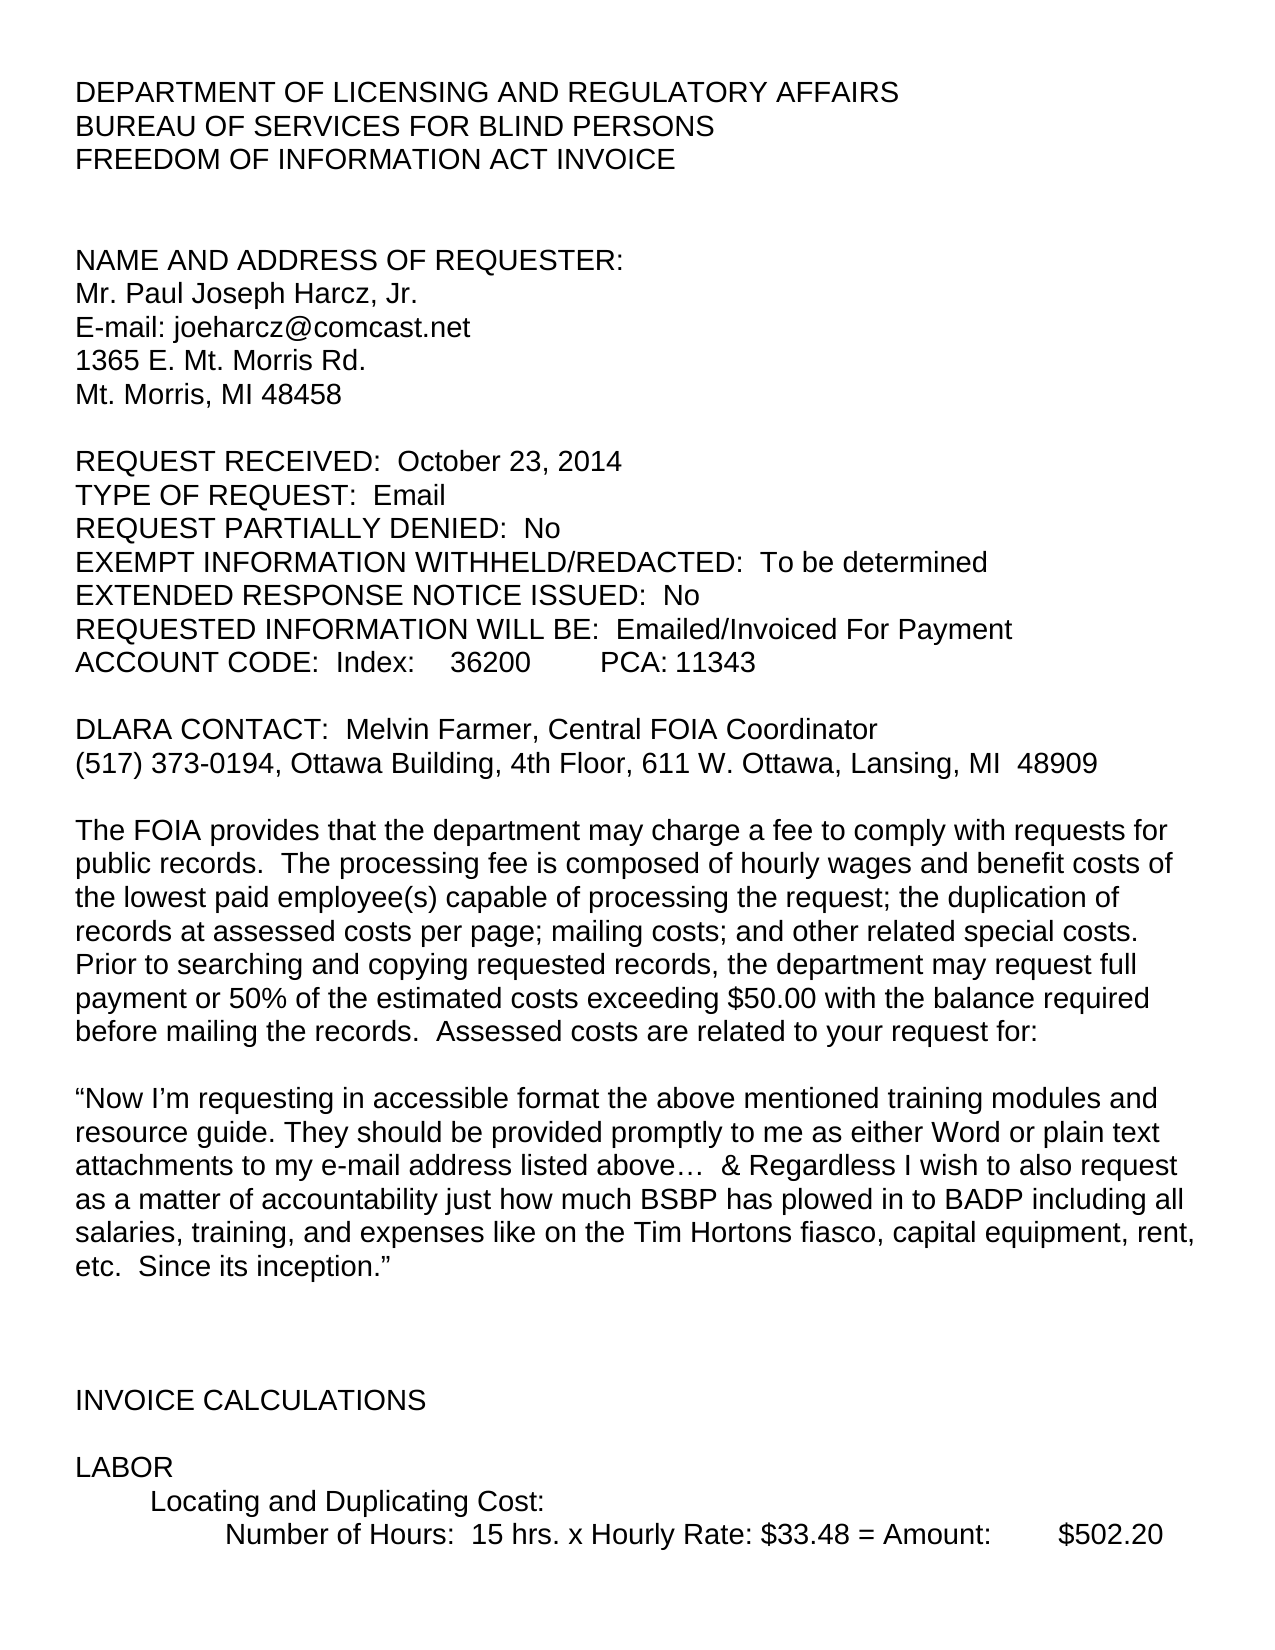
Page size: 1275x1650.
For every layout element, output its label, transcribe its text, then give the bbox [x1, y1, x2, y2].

text REQUESTED INFORMATION WILL BE: Emailed/Invoiced For Payment [75, 612, 1200, 645]
text INVOICE CALCULATIONS [75, 1383, 1200, 1417]
text “Now I’m requesting in accessible format the above mentioned training modules and resource guide. They should be provided promptly to me as either Word or plain text attachments to my e-mail address listed above… & Regardless I wish to also request as a matter of accountability just how much BSBP has plowed in to BADP including all salaries, training, and expenses like on the Tim Hortons fiasco, capital equipment, rent, etc. Since its inception.” [75, 1081, 1200, 1282]
text TYPE OF REQUEST: Email [75, 477, 1200, 511]
text REQUEST PARTIALLY DENIED: No [75, 511, 1200, 544]
text E-mail: joeharcz@comcast.net [75, 310, 1200, 343]
text LABOR [75, 1450, 1200, 1484]
text REQUEST RECEIVED: October 23, 2014 [75, 444, 1200, 477]
text DLARA CONTACT: Melvin Farmer, Central FOIA Coordinator [75, 712, 1200, 746]
text EXTENDED RESPONSE NOTICE ISSUED: No [75, 578, 1200, 612]
text BUREAU OF SERVICES FOR BLIND PERSONS [75, 108, 1200, 142]
text NAME AND ADDRESS OF REQUESTER: [75, 243, 1200, 276]
text DEPARTMENT OF LICENSING AND REGULATORY AFFAIRS [75, 75, 1200, 108]
text Mt. Morris, MI 48458 [75, 377, 1200, 410]
text Number of Hours: 15 hrs. x Hourly Rate: $33.48 = Amount: $502.20 [225, 1517, 1200, 1551]
text The FOIA provides that the department may charge a fee to comply with requests for public records. The processing fee is composed of hourly wages and benefit costs of the lowest paid employee(s) capable of processing the request; the duplication of records at assessed costs per page; mailing costs; and other related special costs. Prior to searching and copying requested records, the department may request full payment or 50% of the estimated costs exceeding $50.00 with the balance required before mailing the records. Assessed costs are related to your request for: [75, 813, 1200, 1048]
text EXEMPT INFORMATION WITHHELD/REDACTED: To be determined [75, 544, 1200, 578]
text Locating and Duplicating Cost: [75, 1484, 1200, 1517]
text FREEDOM OF INFORMATION ACT INVOICE [75, 142, 1200, 176]
text 1365 E. Mt. Morris Rd. [75, 343, 1200, 377]
text (517) 373-0194, Ottawa Building, 4th Floor, 611 W. Ottawa, Lansing, MI 48909 [75, 746, 1200, 779]
text ACCOUNT CODE: Index: 36200 PCA: 11343 [75, 645, 1200, 679]
text Mr. Paul Joseph Harcz, Jr. [75, 276, 1200, 310]
